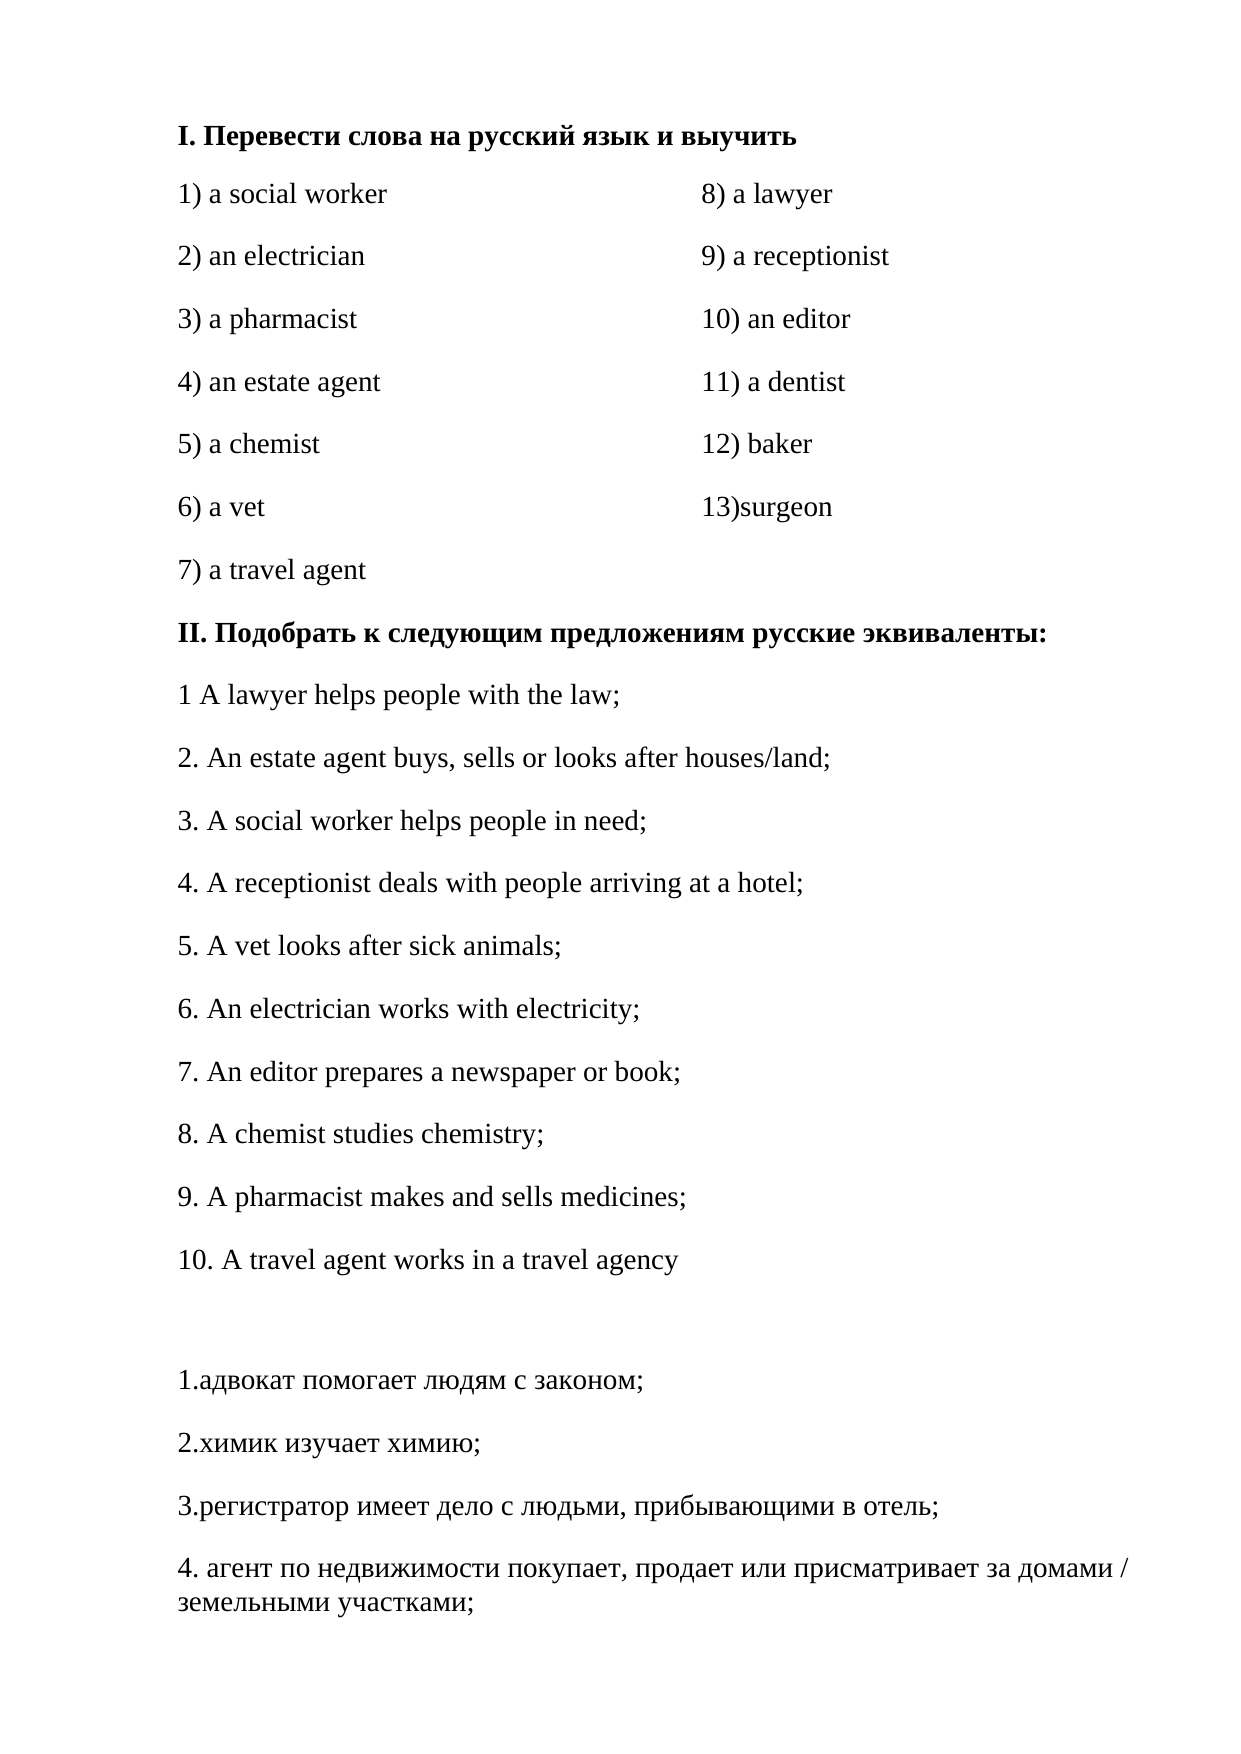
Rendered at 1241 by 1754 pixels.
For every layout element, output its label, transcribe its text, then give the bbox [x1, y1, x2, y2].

text 3.регистратор имеет дело с людьми, прибывающими в отель; [177, 1488, 1152, 1521]
text 5. A vet looks after sick animals; [177, 928, 1152, 962]
text I. Перевести слова на русский язык и выучить [177, 118, 1152, 152]
text 4. агент по недвижимости покупает, продает или присматривает за домами / земельными участками; [177, 1551, 1152, 1618]
text 6. An electrician works with electricity; [177, 991, 1152, 1024]
text 10. A travel agent works in a travel agency [177, 1242, 1152, 1275]
text 2. An estate agent buys, sells or looks after houses/land; [177, 740, 1152, 774]
text 3) a pharmacist [177, 301, 627, 335]
text 1) a social worker [177, 176, 627, 209]
text 7) a travel agent [177, 552, 627, 586]
text 1 A lawyer helps people with the law; [177, 677, 1152, 711]
text 9. A pharmacist makes and sells medicines; [177, 1179, 1152, 1213]
text 13)surgeon [701, 489, 1152, 523]
text 8) a lawyer [701, 176, 1152, 209]
text 10) an editor [701, 301, 1152, 335]
text 8. A chemist studies chemistry; [177, 1116, 1152, 1150]
text 11) a dentist [701, 364, 1152, 397]
text 4. A receptionist deals with people arriving at a hotel; [177, 866, 1152, 899]
text 6) a vet [177, 489, 627, 523]
text 3. A social worker helps people in need; [177, 803, 1152, 836]
text II. Подобрать к следующим предложениям русские эквиваленты: [177, 615, 1152, 648]
text 7. An editor prepares a newspaper or book; [177, 1054, 1152, 1087]
text 2.химик изучает химию; [177, 1425, 1152, 1459]
text 9) a receptionist [701, 238, 1152, 272]
text 5) a chemist [177, 427, 627, 460]
text 4) an estate agent [177, 364, 627, 397]
text 12) baker [701, 427, 1152, 460]
text 1.адвокат помогает людям с законом; [177, 1362, 1152, 1396]
text 2) an electrician [177, 238, 627, 272]
